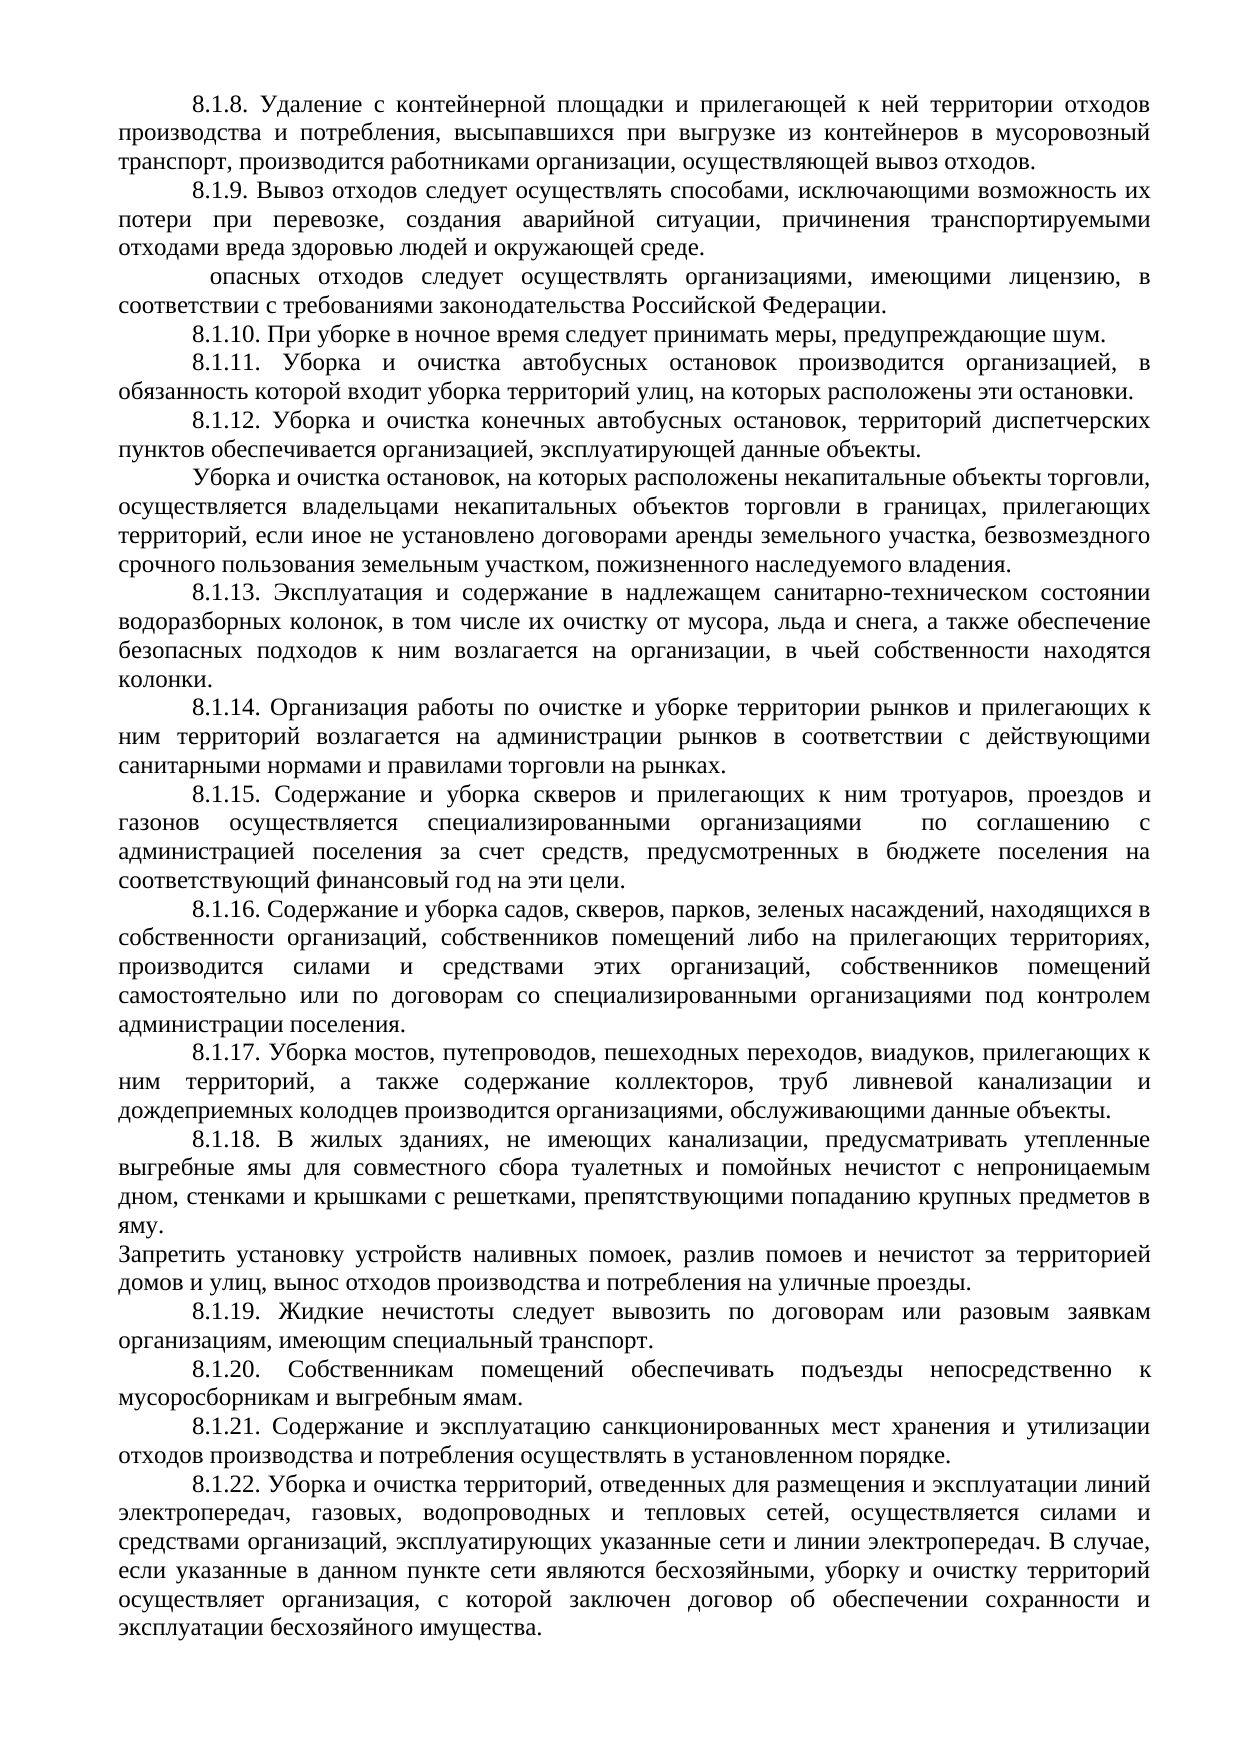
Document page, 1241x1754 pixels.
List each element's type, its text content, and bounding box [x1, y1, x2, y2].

text 8.1.8. Удаление с контейнерной площадки и прилегающей к ней территории отходов производства и потребления, высыпавшихся при выгрузке из контейнеров в мусоровозный транспорт, производится работниками организации, осуществляющей вывоз отходов. [118, 89, 1152, 175]
text 8.1.19. Жидкие нечистоты следует вывозить по договорам или разовым заявкам организациям, имеющим специальный транспорт. [118, 1296, 1152, 1354]
text 8.1.14. Организация работы по очистке и уборке территории рынков и прилегающих к ним территорий возлагается на администрации рынков в соответствии с действующими санитарными нормами и правилами торговли на рынках. [118, 692, 1152, 779]
text 8.1.17. Уборка мостов, путепроводов, пешеходных переходов, виадуков, прилегающих к ним территорий, а также содержание коллекторов, труб ливневой канализации и дождеприемных колодцев производится организациями, обслуживающими данные объекты. [118, 1037, 1152, 1124]
text 8.1.9. Вывоз отходов следует осуществлять способами, исключающими возможность их потери при перевозке, создания аварийной ситуации, причинения транспортируемыми отходами вреда здоровью людей и окружающей среде. [118, 175, 1152, 261]
text 8.1.12. Уборка и очистка конечных автобусных остановок, территорий диспетчерских пунктов обеспечивается организацией, эксплуатирующей данные объекты. [118, 405, 1152, 462]
text 8.1.18. В жилых зданиях, не имеющих канализации, предусматривать утепленные выгребные ямы для совместного сбора туалетных и помойных нечистот с непроницаемым дном, стенками и крышками с решетками, препятствующими попаданию крупных предметов в яму. [118, 1124, 1152, 1239]
text 8.1.16. Содержание и уборка садов, скверов, парков, зеленых насаждений, находящихся в собственности организаций, собственников помещений либо на прилегающих территориях, производится силами и средствами этих организаций, собственников помещений самостоятельно или по договорам со специализированными организациями под контролем администрации поселения. [118, 894, 1152, 1037]
text 8.1.21. Содержание и эксплуатацию санкционированных мест хранения и утилизации отходов производства и потребления осуществлять в установленном порядке. [118, 1411, 1152, 1469]
text 8.1.22. Уборка и очистка территорий, отведенных для размещения и эксплуатации линий электропередач, газовых, водопроводных и тепловых сетей, осуществляется силами и средствами организаций, эксплуатирующих указанные сети и линии электропередач. В случае, если указанные в данном пункте сети являются бесхозяйными, уборку и очистку территорий осуществляет организация, с которой заключен договор об обеспечении сохранности и эксплуатации бесхозяйного имущества. [118, 1469, 1152, 1641]
text 8.1.20. Собственникам помещений обеспечивать подъезды непосредственно к мусоросборникам и выгребным ямам. [118, 1354, 1152, 1411]
text Запретить установку устройств наливных помоек, разлив помоев и нечистот за территорией домов и улиц, вынос отходов производства и потребления на уличные проезды. [118, 1239, 1152, 1296]
text 8.1.11. Уборка и очистка автобусных остановок производится организацией, в обязанность которой входит уборка территорий улиц, на которых расположены эти остановки. [118, 347, 1152, 405]
text 8.1.13. Эксплуатация и содержание в надлежащем санитарно-техническом состоянии водоразборных колонок, в том числе их очистку от мусора, льда и снега, а также обеспечение безопасных подходов к ним возлагается на организации, в чьей собственности находятся колонки. [118, 577, 1152, 692]
text опасных отходов следует осуществлять организациями, имеющими лицензию, в соответствии с требованиями законодательства Российской Федерации. [118, 261, 1152, 319]
text Уборка и очистка остановок, на которых расположены некапитальные объекты торговли, осуществляется владельцами некапитальных объектов торговли в границах, прилегающих территорий, если иное не установлено договорами аренды земельного участка, безвозмездного срочного пользования земельным участком, пожизненного наследуемого владения. [118, 462, 1152, 577]
text 8.1.15. Содержание и уборка скверов и прилегающих к ним тротуаров, проездов и газонов осуществляется специализированными организациями по соглашению с администрацией поселения за счет средств, предусмотренных в бюджете поселения на соответствующий финансовый год на эти цели. [118, 779, 1152, 894]
text 8.1.10. При уборке в ночное время следует принимать меры, предупреждающие шум. [118, 319, 1152, 347]
